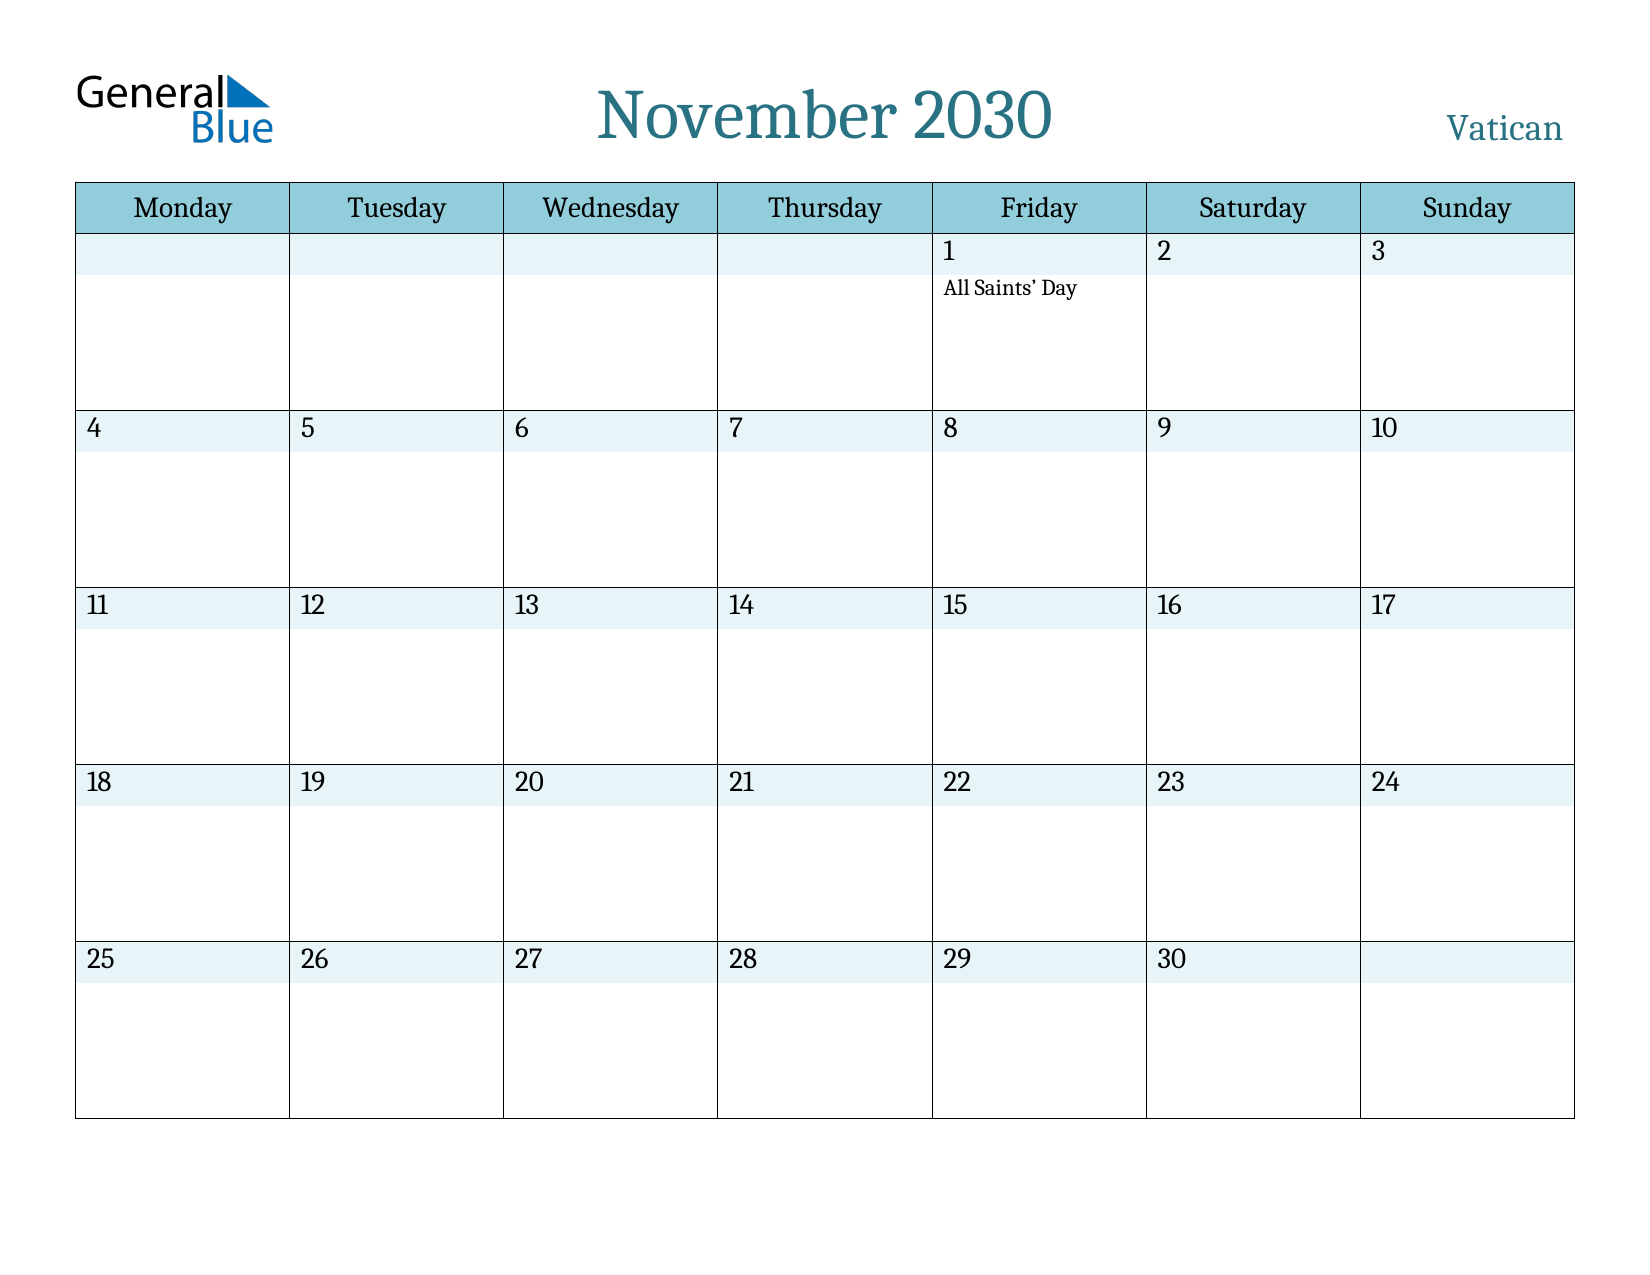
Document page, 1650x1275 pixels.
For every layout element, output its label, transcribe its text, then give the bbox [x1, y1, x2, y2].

table_header Vatican [1146, 75, 1574, 182]
table_cell [1147, 452, 1360, 587]
table_cell [290, 806, 503, 941]
table_cell [76, 275, 289, 410]
table_cell Wednesday [504, 183, 717, 233]
table_cell 23 [1147, 765, 1360, 806]
table_cell 4 [76, 411, 289, 452]
table_cell 16 [1147, 588, 1360, 629]
table_cell [933, 983, 1146, 1118]
table_cell 30 [1147, 942, 1360, 983]
table_cell 28 [718, 942, 932, 983]
table_cell [933, 629, 1146, 764]
table_cell Saturday [1147, 183, 1360, 233]
table_cell 29 [933, 942, 1146, 983]
table_cell 11 [76, 588, 289, 629]
table_cell [76, 983, 289, 1118]
table_cell [1361, 806, 1574, 941]
table_cell [1361, 452, 1574, 587]
table_cell [76, 452, 289, 587]
table_cell [718, 234, 932, 275]
table_cell 27 [504, 942, 717, 983]
table_cell [718, 452, 932, 587]
table_cell [504, 983, 717, 1118]
table_cell 7 [718, 411, 932, 452]
table_cell Thursday [718, 183, 932, 233]
table_cell [933, 806, 1146, 941]
table_cell 24 [1361, 765, 1574, 806]
table_header November 2030 [504, 75, 1146, 182]
table_cell 10 [1361, 411, 1574, 452]
table_cell [76, 629, 289, 764]
table_cell [718, 629, 932, 764]
table_cell 19 [290, 765, 503, 806]
table_cell [504, 234, 717, 275]
table_cell [1361, 629, 1574, 764]
picture [77, 75, 273, 143]
table_cell 18 [76, 765, 289, 806]
table_cell 25 [76, 942, 289, 983]
table_cell Friday [933, 183, 1146, 233]
table_cell [290, 452, 503, 587]
table_cell [290, 983, 503, 1118]
table_cell [1147, 275, 1360, 410]
table_cell [76, 234, 289, 275]
table_cell [1361, 275, 1574, 410]
table_cell 12 [290, 588, 503, 629]
table_cell [290, 629, 503, 764]
table_cell Monday [76, 183, 289, 233]
table_cell [504, 275, 717, 410]
table_cell 3 [1361, 234, 1574, 275]
table_cell [76, 806, 289, 941]
table_cell 26 [290, 942, 503, 983]
table_cell 5 [290, 411, 503, 452]
table_cell 22 [933, 765, 1146, 806]
table_cell [290, 234, 503, 275]
table_cell 21 [718, 765, 932, 806]
table_cell [933, 452, 1146, 587]
table_cell [290, 275, 503, 410]
table_cell [504, 452, 717, 587]
table_cell [1361, 942, 1574, 983]
table_cell [504, 629, 717, 764]
table_cell 17 [1361, 588, 1574, 629]
table_cell 15 [933, 588, 1146, 629]
table_cell [1147, 806, 1360, 941]
table_cell [504, 806, 717, 941]
table_cell Tuesday [290, 183, 503, 233]
table_cell [718, 275, 932, 410]
table_cell [1361, 983, 1574, 1118]
table_cell 2 [1147, 234, 1360, 275]
table_cell 9 [1147, 411, 1360, 452]
table_cell [718, 983, 932, 1118]
table_cell [1147, 629, 1360, 764]
table_cell 8 [933, 411, 1146, 452]
table_cell 13 [504, 588, 717, 629]
table_cell [1147, 983, 1360, 1118]
table_cell 20 [504, 765, 717, 806]
table_cell Sunday [1361, 183, 1574, 233]
table_cell 6 [504, 411, 717, 452]
table_cell All Saints’ Day [933, 275, 1146, 410]
table_cell 14 [718, 588, 932, 629]
table_cell 1 [933, 234, 1146, 275]
table_cell [718, 806, 932, 941]
table_header [76, 75, 503, 182]
